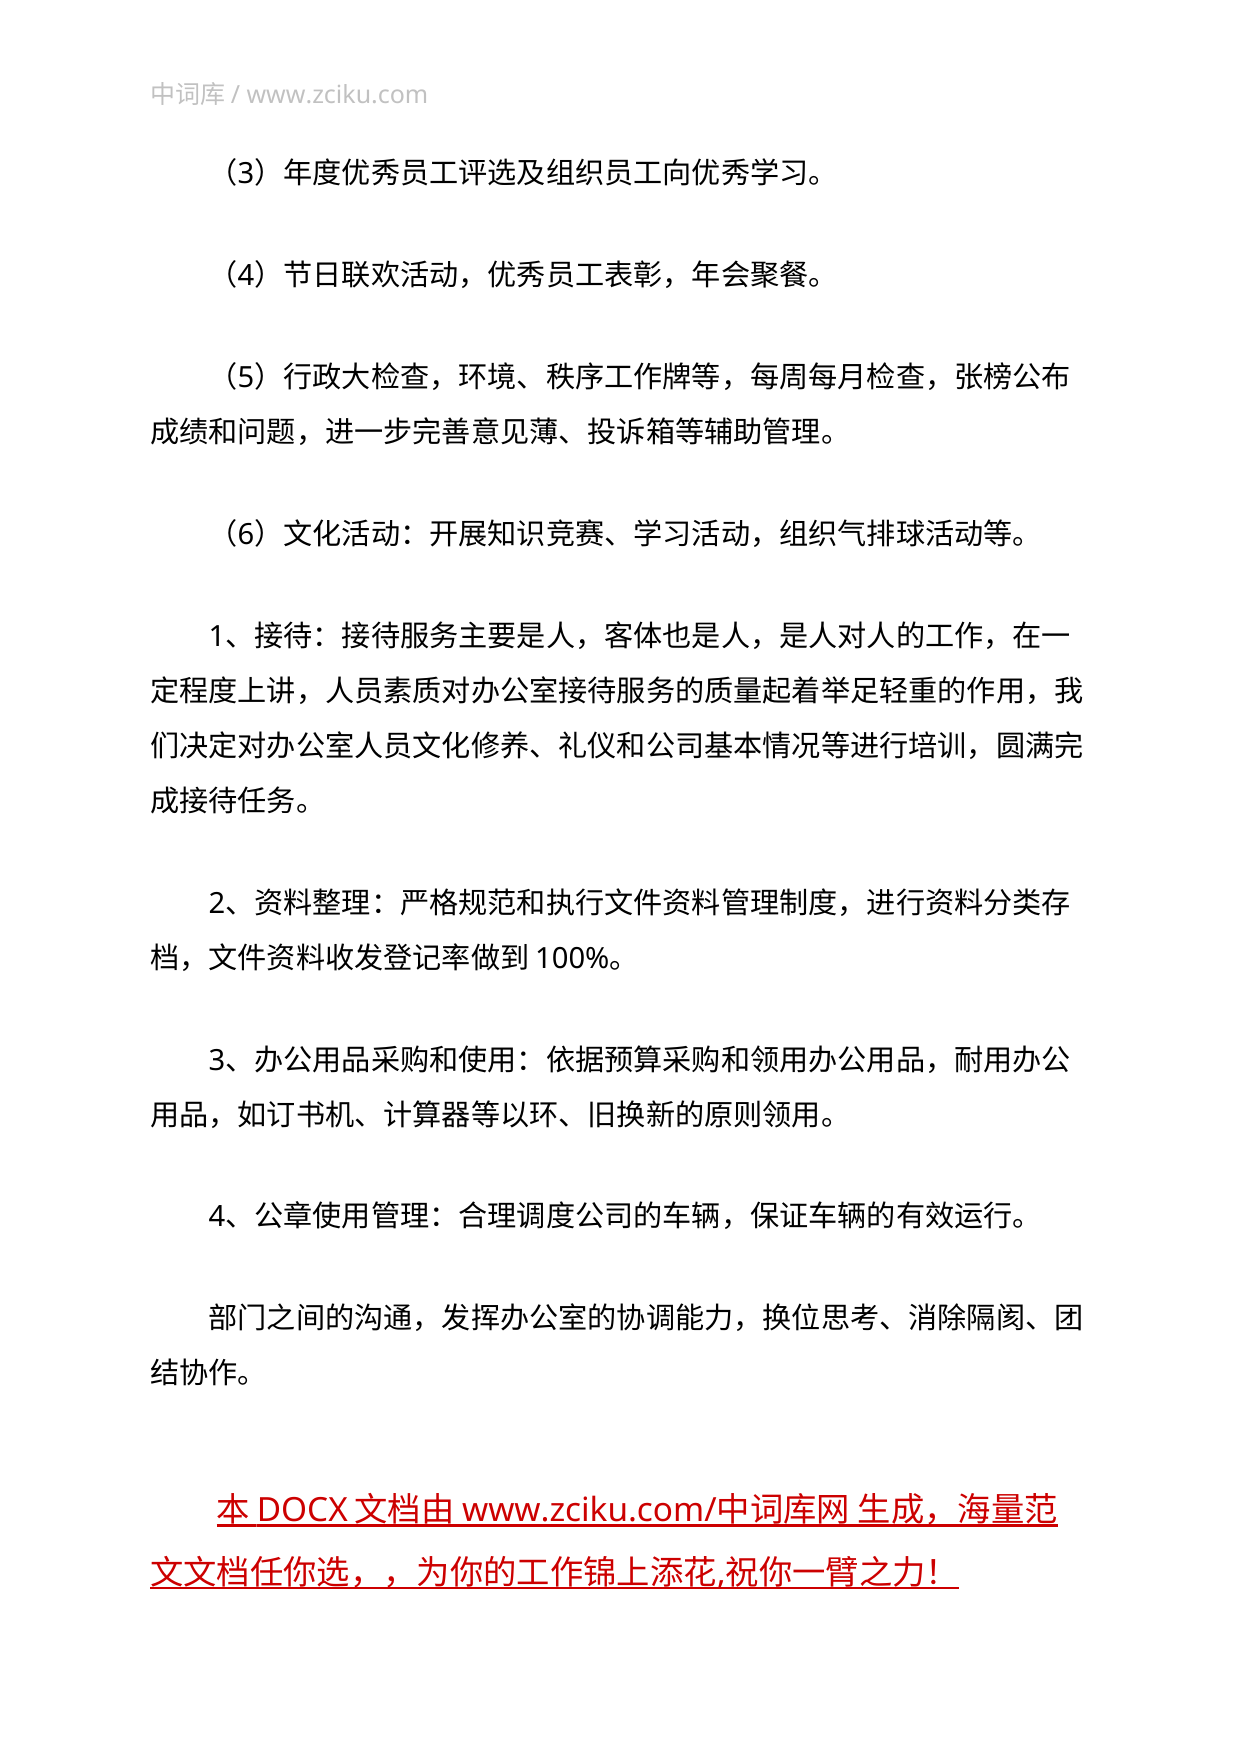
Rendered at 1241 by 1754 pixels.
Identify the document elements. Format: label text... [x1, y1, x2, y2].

text （6）文化活动：开展知识竞赛、学习活动，组织气排球活动等。 [150, 511, 1090, 553]
text 2、资料整理：严格规范和执行文件资料管理制度，进行资料分类存档，文件资料收发登记率做到100%。 [150, 879, 1090, 977]
text 本DOCX文档由 www.zciku.com/中词库网 生成，海量范文文档任你选，，为你的工作锦上添花,祝你一臂之力！ [150, 1483, 1090, 1594]
text （3）年度优秀员工评选及组织员工向优秀学习。 [150, 150, 1090, 192]
text 3、办公用品采购和使用：依据预算采购和领用办公用品，耐用办公用品，如订书机、计算器等以环、旧换新的原则领用。 [150, 1036, 1090, 1133]
text 部门之间的沟通，发挥办公室的协调能力，换位思考、消除隔阂、团结协作。 [150, 1295, 1090, 1392]
text （4）节日联欢活动，优秀员工表彰，年会聚餐。 [150, 252, 1090, 294]
text （5）行政大检查，环境、秩序工作牌等，每周每月检查，张榜公布成绩和问题，进一步完善意见薄、投诉箱等辅助管理。 [150, 354, 1090, 451]
text 4、公章使用管理：合理调度公司的车辆，保证车辆的有效运行。 [150, 1193, 1090, 1235]
text 1、接待：接待服务主要是人，客体也是人，是人对人的工作，在一定程度上讲，人员素质对办公室接待服务的质量起着举足轻重的作用，我们决定对办公室人员文化修养、礼仪和公司基本情况等进行培训，圆满完成接待任务。 [150, 613, 1090, 820]
